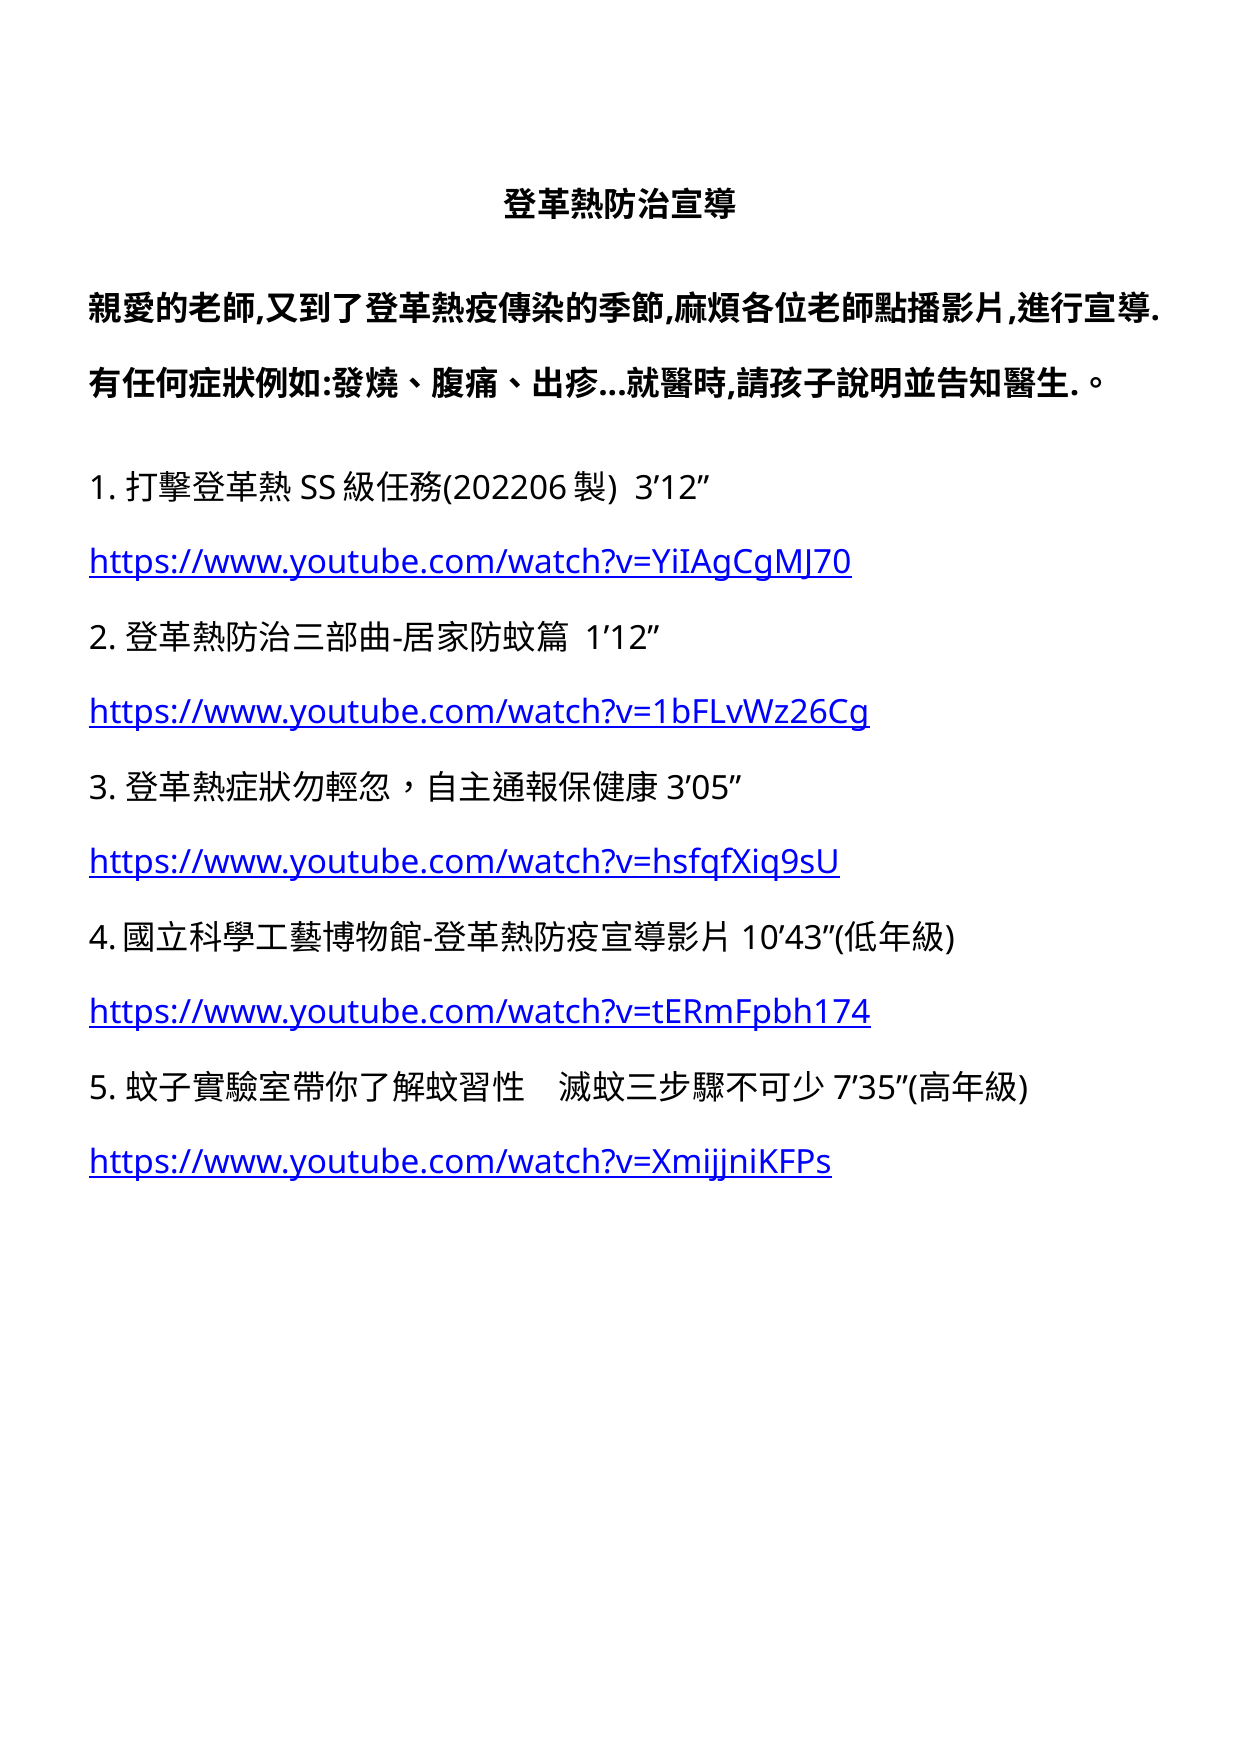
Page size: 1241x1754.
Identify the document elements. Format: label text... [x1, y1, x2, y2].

text 1. 打擊登革熱 SS級任務(202206製) 3’12” [89, 448, 1152, 523]
text 親愛的老師,又到了登革熱疫傳染的季節,麻煩各位老師點播影片,進行宣導.有任何症狀例如:發燒、腹痛、出疹...就醫時,請孩子說明並告知醫生.。 [89, 269, 1152, 419]
text 2. 登革熱防治三部曲-居家防蚊篇 1’12” [89, 598, 1152, 673]
text https://www.youtube.com/watch?v=hsfqfXiq9sU [89, 823, 1152, 898]
text 3. 登革熱症狀勿輕忽，自主通報保健康 3’05” [89, 748, 1152, 823]
text https://www.youtube.com/watch?v=YiIAgCgMJ70 [89, 523, 1152, 598]
text https://www.youtube.com/watch?v=1bFLvWz26Cg [89, 673, 1152, 748]
text 登革熱防治宣導 [89, 164, 1152, 239]
text 5. 蚊子實驗室帶你了解蚊習性 滅蚊三步驟不可少 7’35”(高年級) [89, 1048, 1152, 1123]
text https://www.youtube.com/watch?v=tERmFpbh174 [89, 973, 1152, 1048]
text https://www.youtube.com/watch?v=XmijjniKFPs [89, 1123, 1152, 1198]
text 4. 國立科學工藝博物館-登革熱防疫宣導影片 10’43”(低年級) [89, 898, 1152, 973]
